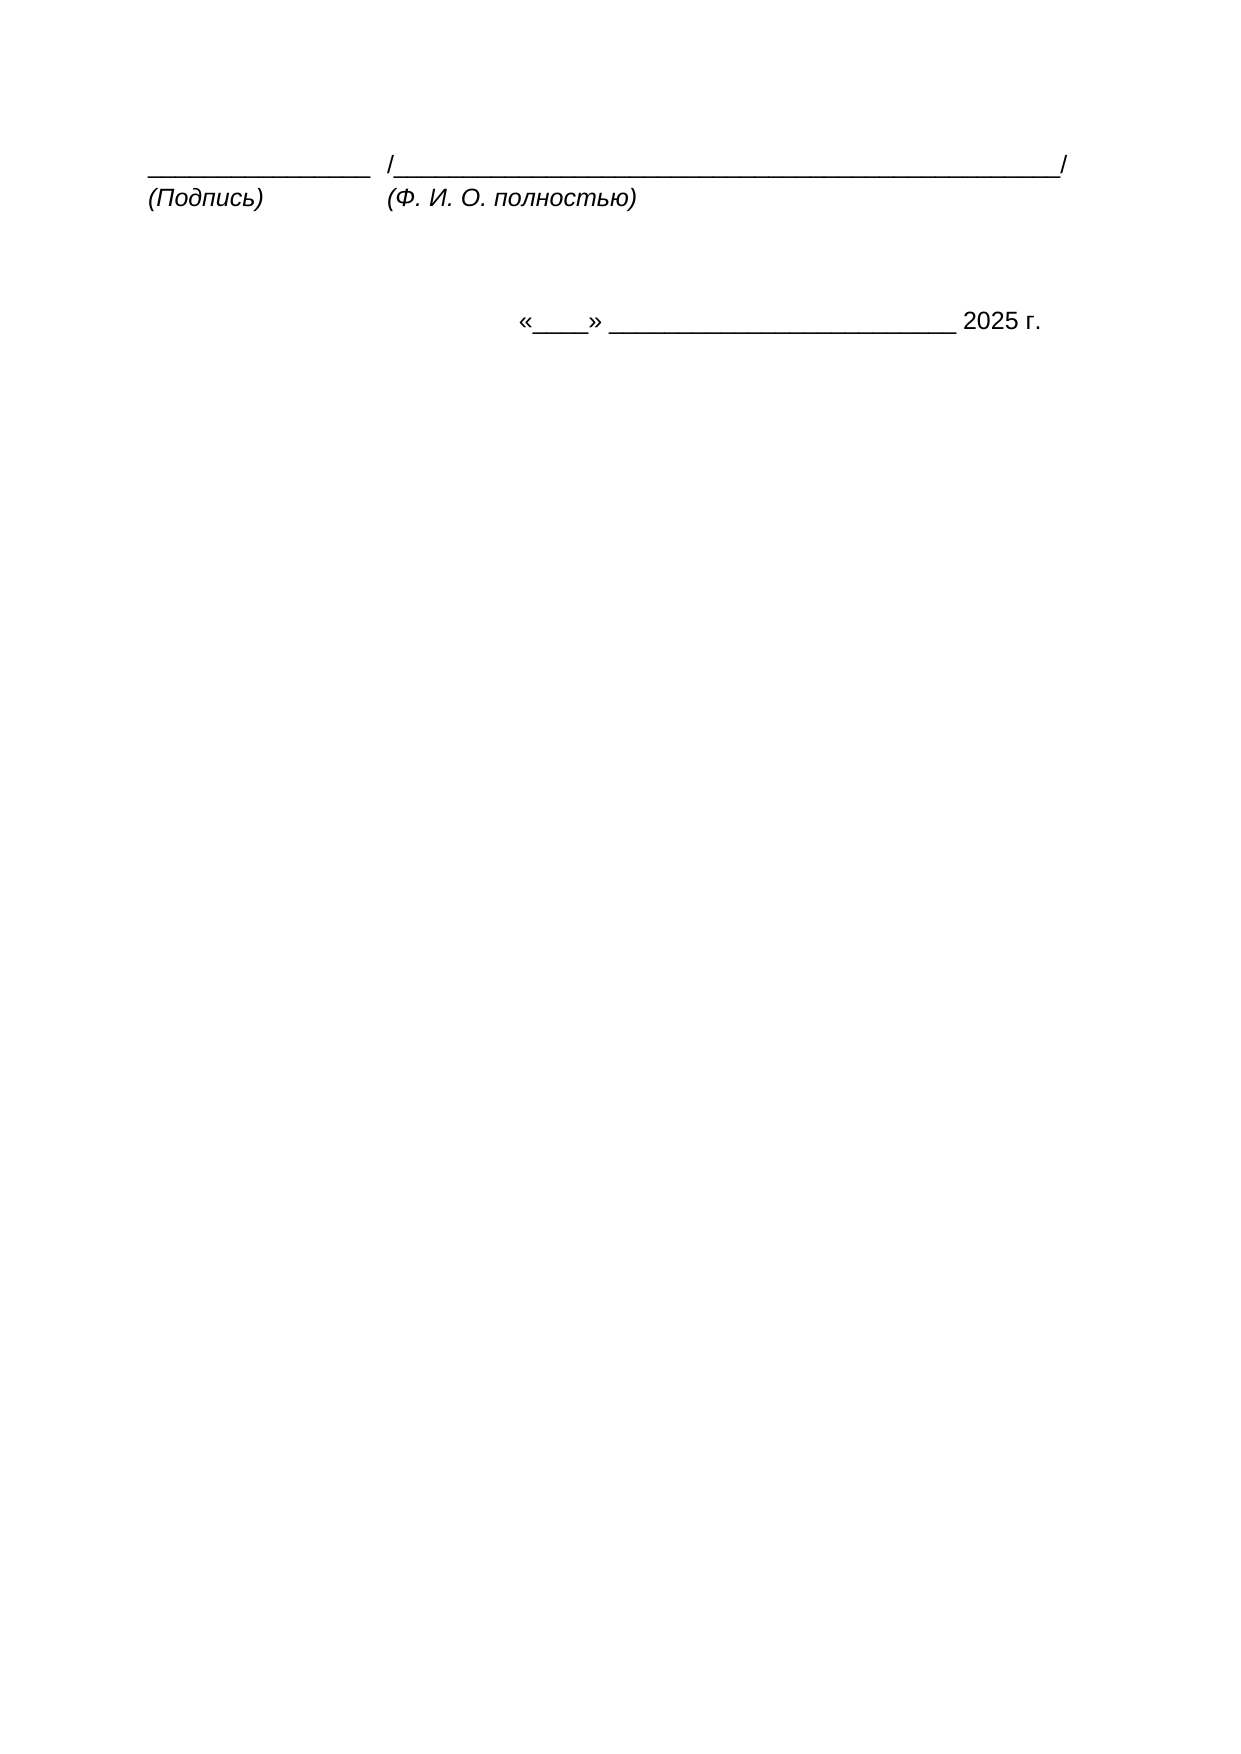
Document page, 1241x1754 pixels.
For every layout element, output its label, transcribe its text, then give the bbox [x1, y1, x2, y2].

table_cell (Ф. И. О. полностью) [389, 183, 1090, 215]
text «____» _________________________ 2025 г. [446, 306, 1090, 334]
table_header /________________________________________________/ [389, 150, 1090, 183]
table_header ________________ [150, 150, 389, 183]
table_cell (Подпись) [150, 183, 389, 215]
